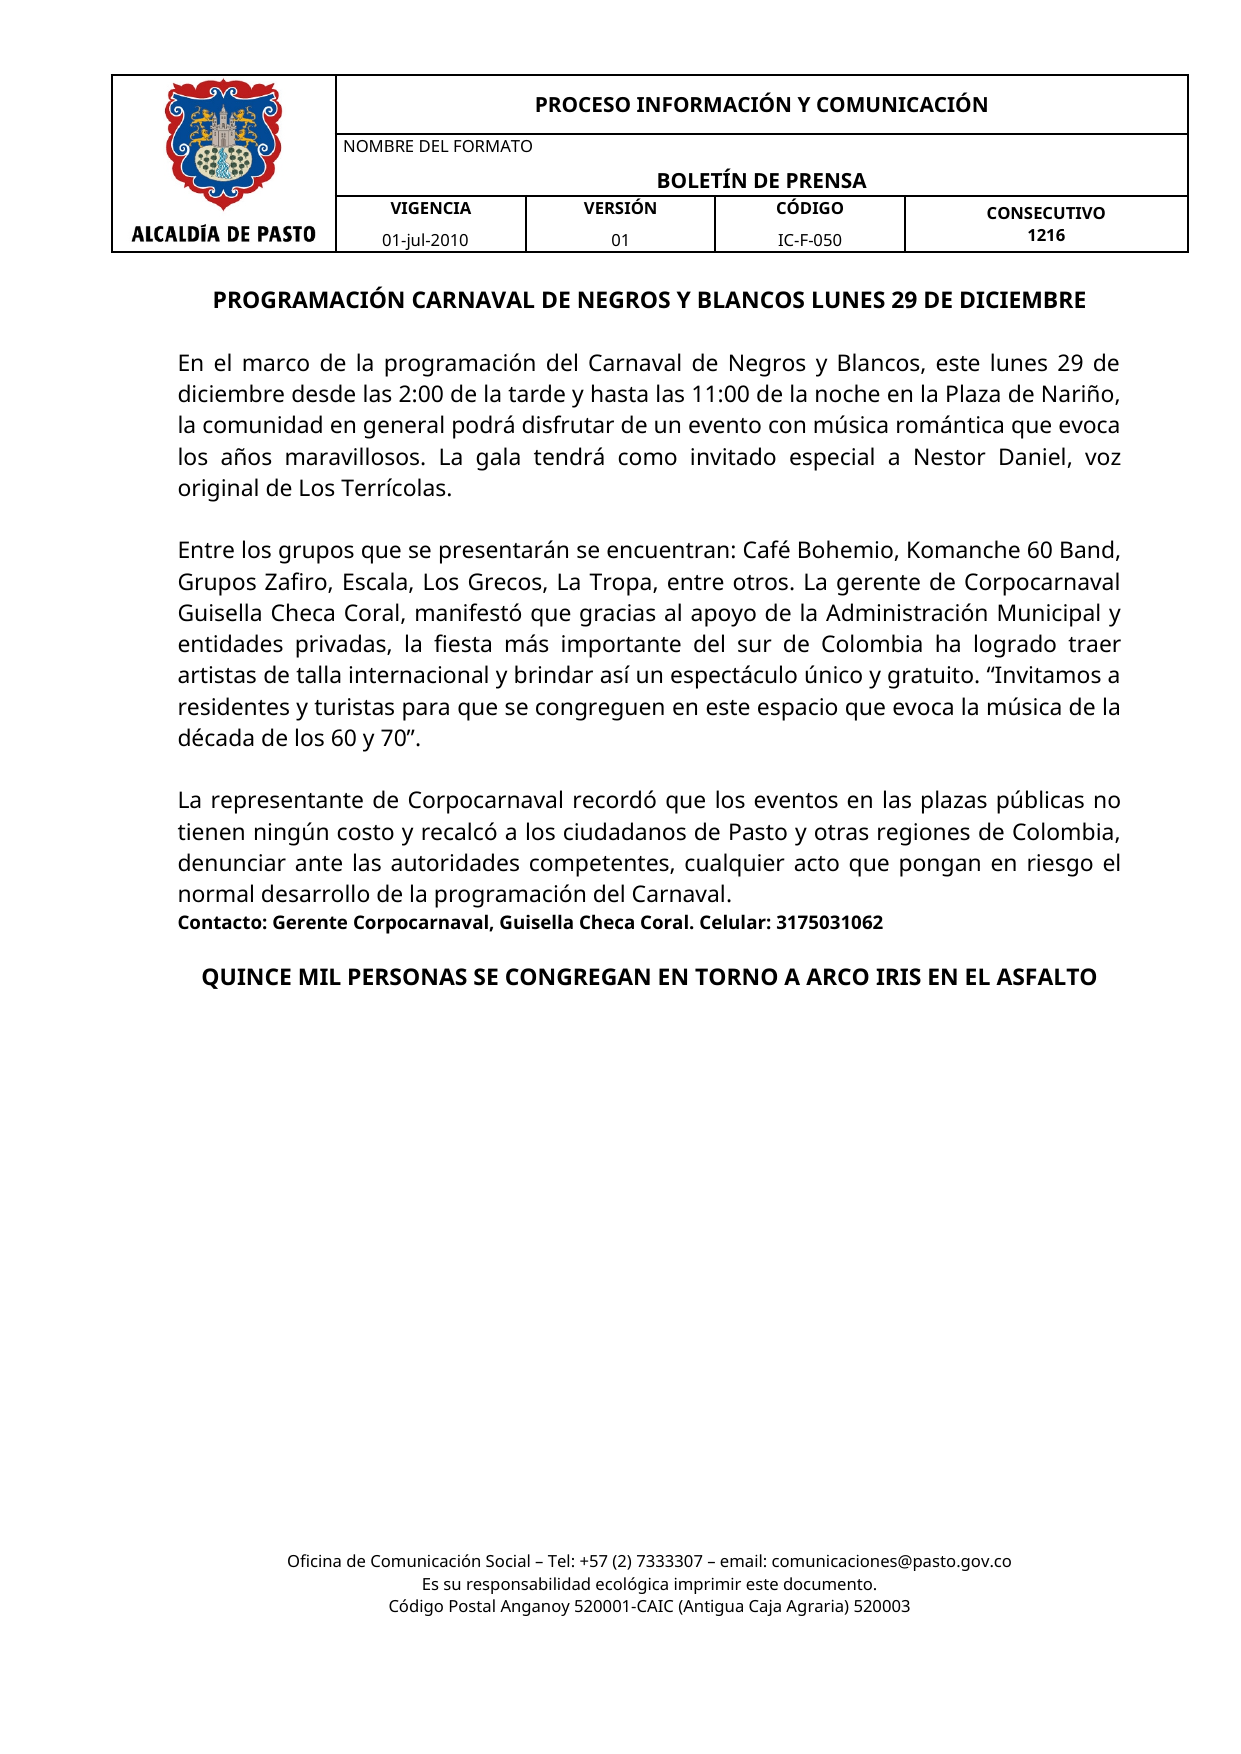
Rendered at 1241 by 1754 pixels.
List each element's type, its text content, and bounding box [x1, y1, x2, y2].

text QUINCE MIL PERSONAS SE CONGREGAN EN TORNO A ARCO IRIS EN EL ASFALTO [177, 961, 1122, 992]
picture [118, 76, 327, 242]
text En el marco de la programación del Carnaval de Negros y Blancos, este lunes 29 de diciembre desde las 2:00 de la tarde y hasta las 11:00 de la noche en la Plaza de Nariño, la comunidad en general podrá disfrutar de un evento con música romántica que evoca los años maravillosos. La gala tendrá como invitado especial a Nestor Daniel, voz original de Los Terrícolas. [177, 347, 1122, 503]
text Entre los grupos que se presentarán se encuentran: Café Bohemio, Komanche 60 Band, Grupos Zafiro, Escala, Los Grecos, La Tropa, entre otros. La gerente de Corpocarnaval Guisella Checa Coral, manifestó que gracias al apoyo de la Administración Municipal y entidades privadas, la fiesta más importante del sur de Colombia ha logrado traer artistas de talla internacional y brindar así un espectáculo único y gratuito. “Invitamos a residentes y turistas para que se congreguen en este espacio que evoca la música de la década de los 60 y 70”. [177, 534, 1122, 753]
text PROGRAMACIÓN CARNAVAL DE NEGROS Y BLANCOS LUNES 29 DE DICIEMBRE [177, 284, 1122, 316]
text Contacto: Gerente Corpocarnaval, Guisella Checa Coral. Celular: 3175031062 [177, 909, 1122, 935]
text La representante de Corpocarnaval recordó que los eventos en las plazas públicas no tienen ningún costo y recalcó a los ciudadanos de Pasto y otras regiones de Colombia, denunciar ante las autoridades competentes, cualquier acto que pongan en riesgo el normal desarrollo de la programación del Carnaval. [177, 784, 1122, 909]
